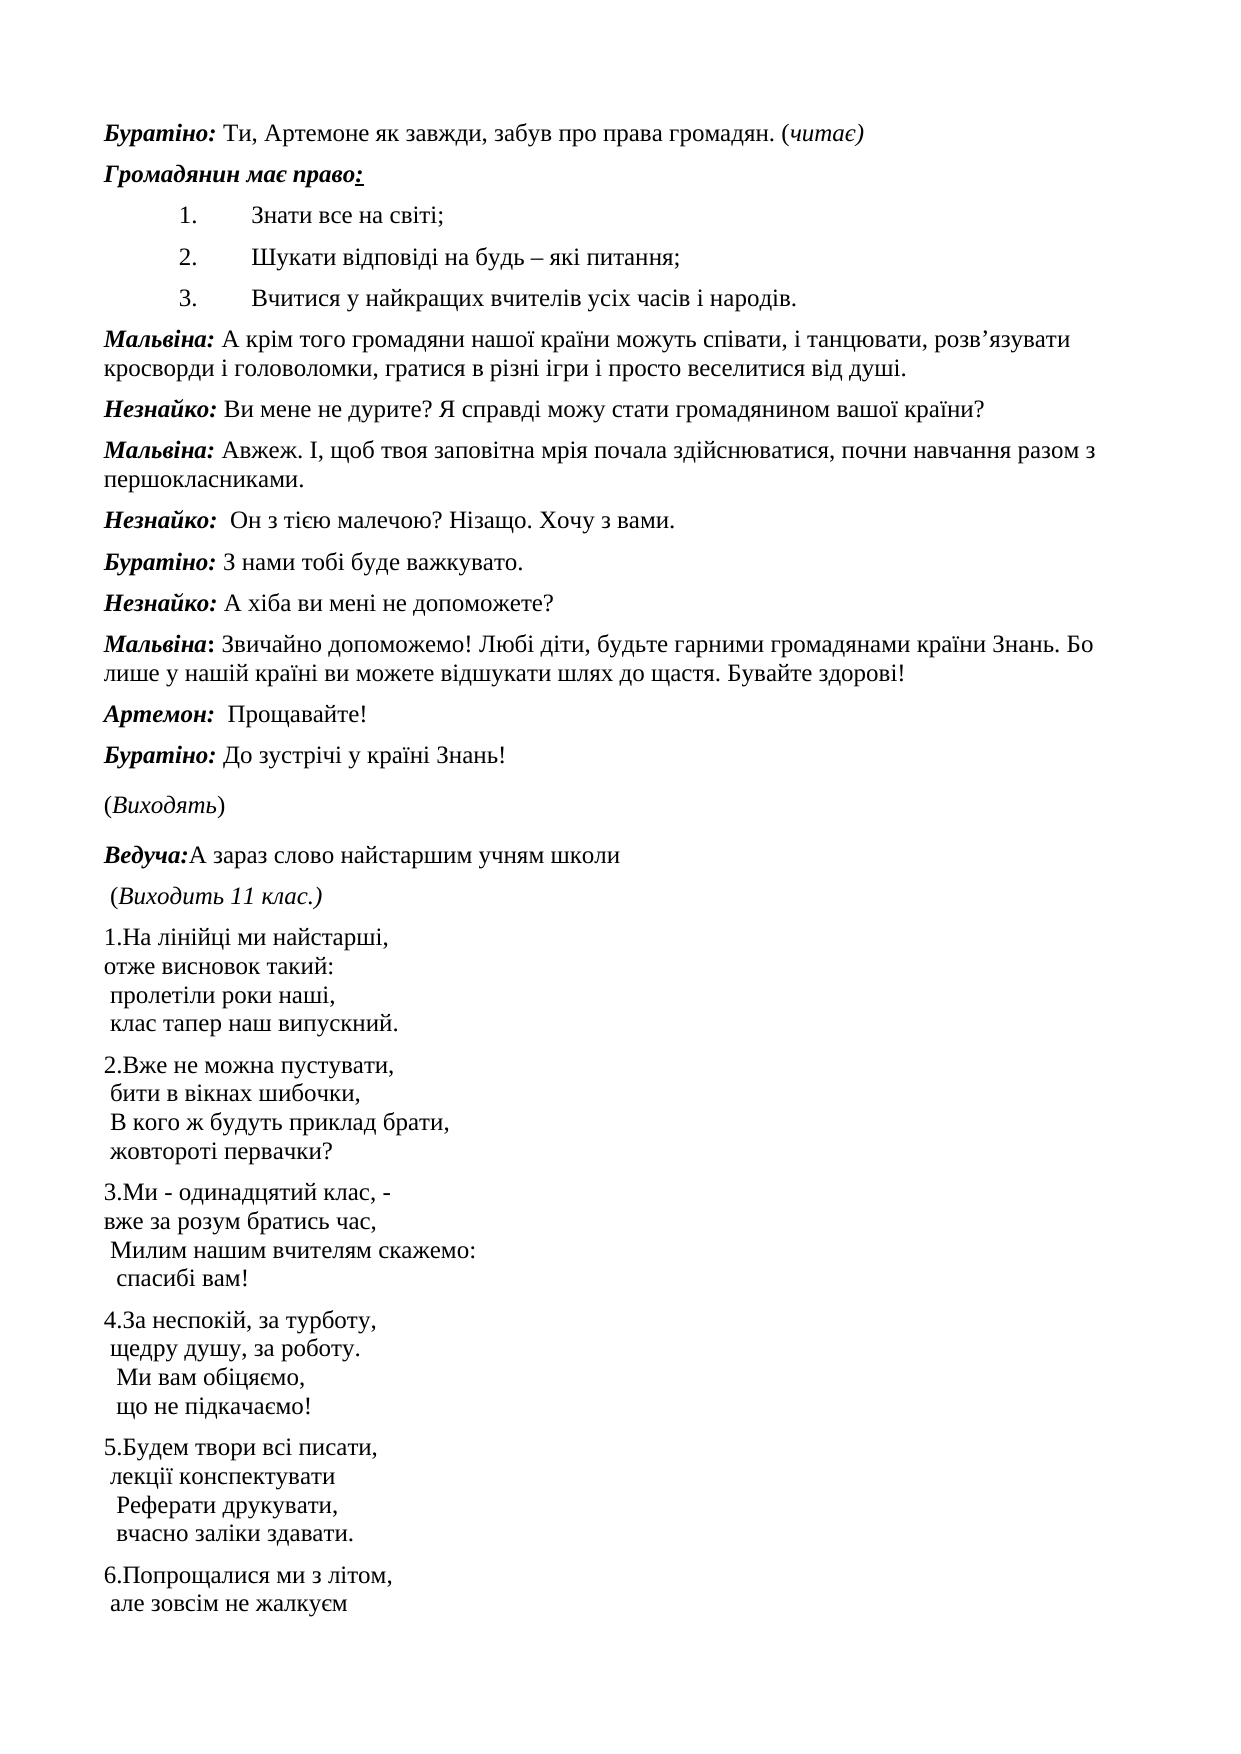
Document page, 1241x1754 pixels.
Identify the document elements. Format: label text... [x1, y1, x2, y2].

list Вчитися у найкращих вчителів усіх часів і народів. [178, 283, 1152, 312]
text Мальвіна: А крім того громадяни нашої країни можуть співати, і танцювати, розв’язувати кросворди і головоломки, гратися в різні ігри і просто веселитися від душі. [103, 324, 1152, 382]
list бити в вікнах шибочки, [103, 1078, 1152, 1107]
list жовтороті первачки? [103, 1136, 1152, 1165]
text Незнайко: Он з тією малечою? Нізащо. Хочу з вами. [103, 506, 1152, 534]
text Незнайко: А хіба ви мені не допоможете? [103, 588, 1152, 617]
list 5.Будем твори всі писати, [103, 1432, 1152, 1461]
list клас тапер наш випускний. [103, 1008, 1152, 1037]
list лекції конспектувати [103, 1461, 1152, 1490]
list Милим нашим вчителям скажемо: [103, 1235, 1152, 1263]
list 1.На лінійці ми найстарші, [103, 922, 1152, 951]
text Буратіно: До зустрічі у країні Знань! [103, 741, 1152, 769]
list Ми вам обіцяємо, [103, 1362, 1152, 1391]
list Реферати друкувати, [103, 1490, 1152, 1518]
list 6.Попрощалися ми з літом, [103, 1560, 1152, 1588]
text Артемон: Прощавайте! [103, 699, 1152, 728]
list що не підкачаємо! [103, 1391, 1152, 1420]
list пролетіли роки наші, [103, 980, 1152, 1008]
text Мальвіна: Авжеж. І, щоб твоя заповітна мрія почала здійснюватися, почни навчання разом з першокласниками. [103, 436, 1152, 493]
text Ведуча:А зараз слово найстаршим учням школи [103, 840, 1152, 868]
text (Виходять) [103, 790, 1152, 819]
text Мальвіна: Звичайно допоможемо! Любі діти, будьте гарними громадянами країни Знань. Бо лише у нашій країні ви можете відшукати шлях до щастя. Бувайте здорові! [103, 629, 1152, 687]
list 2.Вже не можна пустувати, [103, 1050, 1152, 1078]
list спасибі вам! [103, 1263, 1152, 1292]
text Буратіно: З нами тобі буде важкувато. [103, 547, 1152, 576]
list але зовсім не жалкуєм [103, 1588, 1152, 1617]
text Незнайко: Ви мене не дурите? Я справді можу стати громадянином вашої країни? [103, 394, 1152, 423]
list вчасно заліки здавати. [103, 1518, 1152, 1547]
text Громадянин має право: [103, 159, 1152, 188]
list 4.За неспокій, за турботу, [103, 1305, 1152, 1333]
list Знати все на світі; [178, 201, 1152, 229]
list 3.Ми - одинадцятий клас, - [103, 1177, 1152, 1206]
list вже за розум братись час, [103, 1206, 1152, 1235]
list щедру душу, за роботу. [103, 1333, 1152, 1362]
list отже висновок такий: [103, 951, 1152, 980]
text (Виходить 11 клас.) [103, 881, 1152, 910]
list В кого ж будуть приклад брати, [103, 1107, 1152, 1136]
text Буратіно: Ти, Артемоне як завжди, забув про права громадян. (читає) [103, 118, 1152, 147]
list Шукати відповіді на будь – які питання; [178, 242, 1152, 271]
